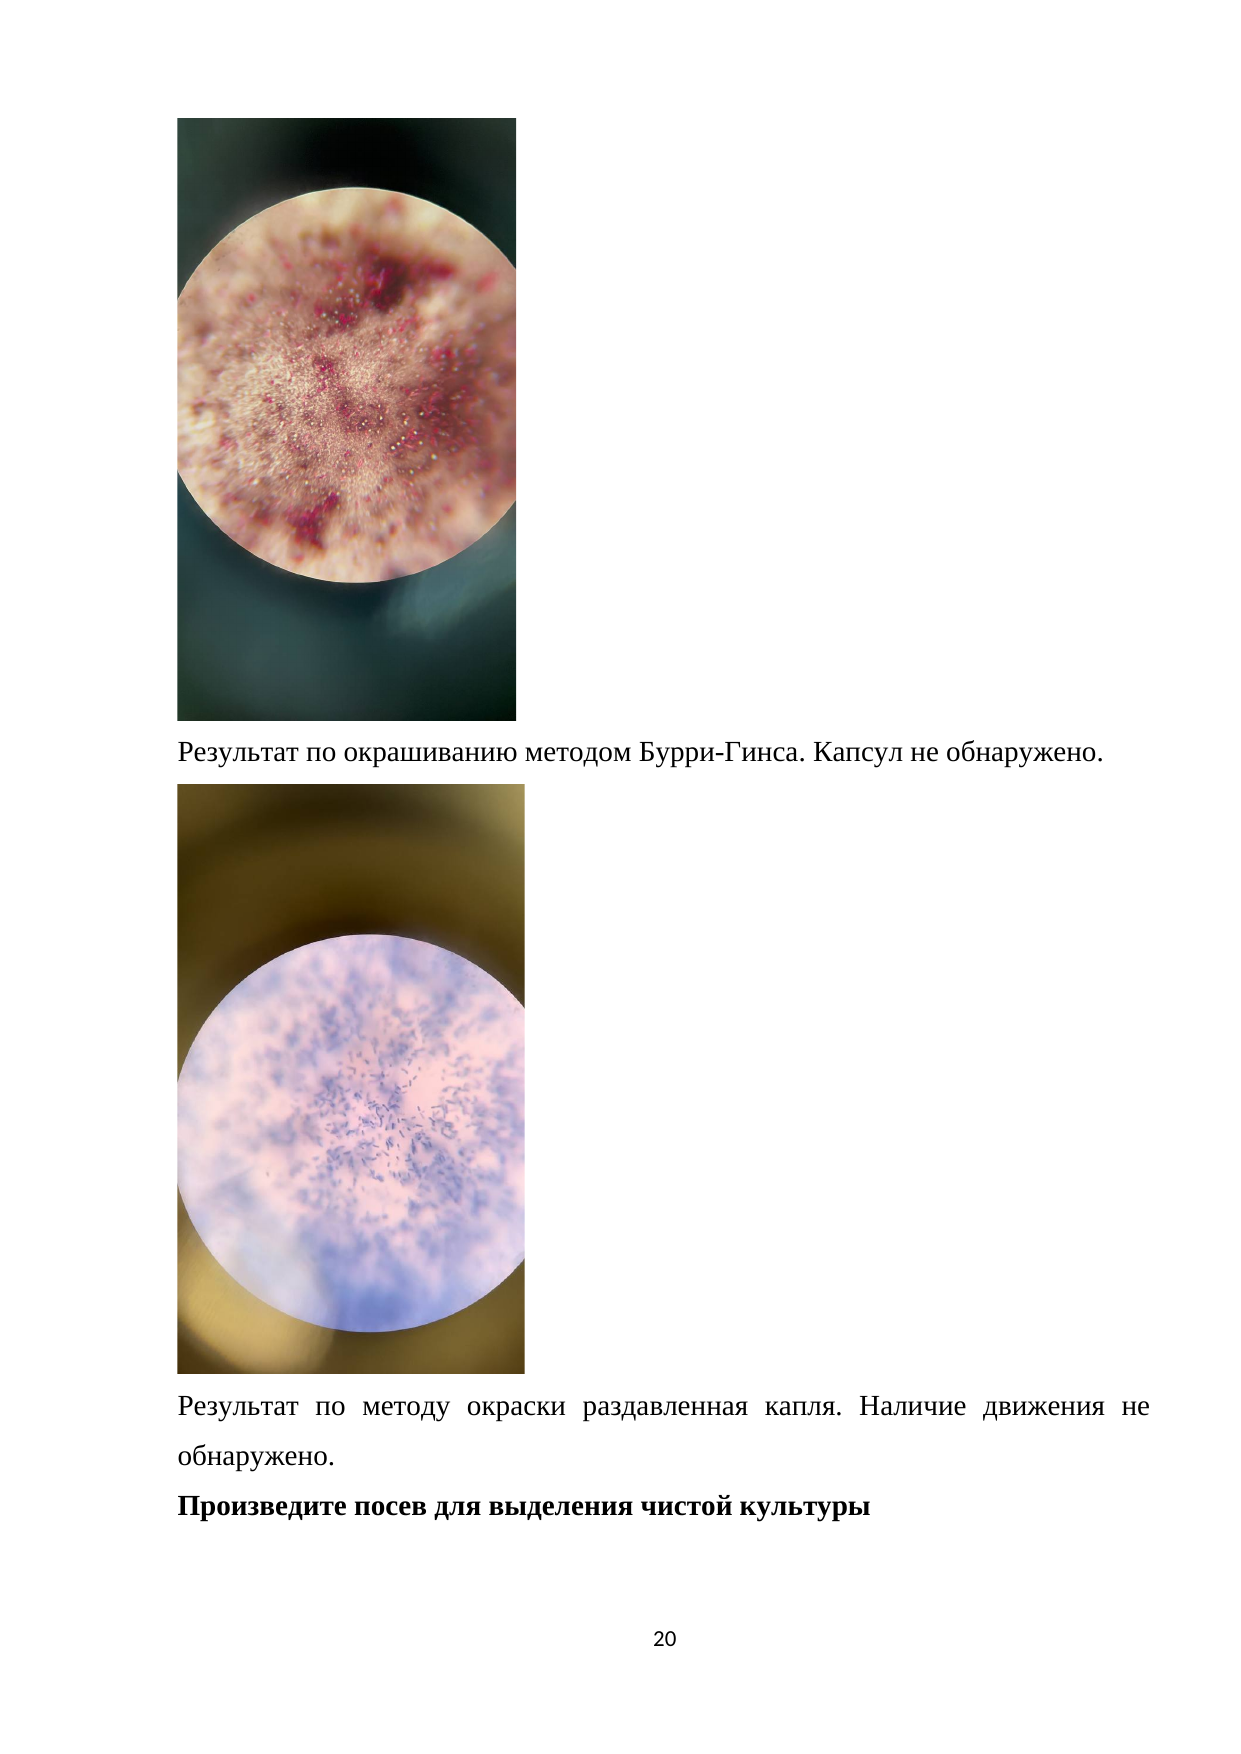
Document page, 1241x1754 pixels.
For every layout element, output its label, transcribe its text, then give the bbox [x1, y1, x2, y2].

picture [177, 118, 517, 721]
text Произведите посев для выделения чистой культуры [177, 1488, 1152, 1522]
picture [177, 784, 525, 1374]
text Результат по методу окраски раздавленная капля. Наличие движения не обнаружено. [177, 1388, 1152, 1471]
text Результат по окрашиванию методом Бурри-Гинса. Капсул не обнаружено. [177, 734, 1152, 768]
